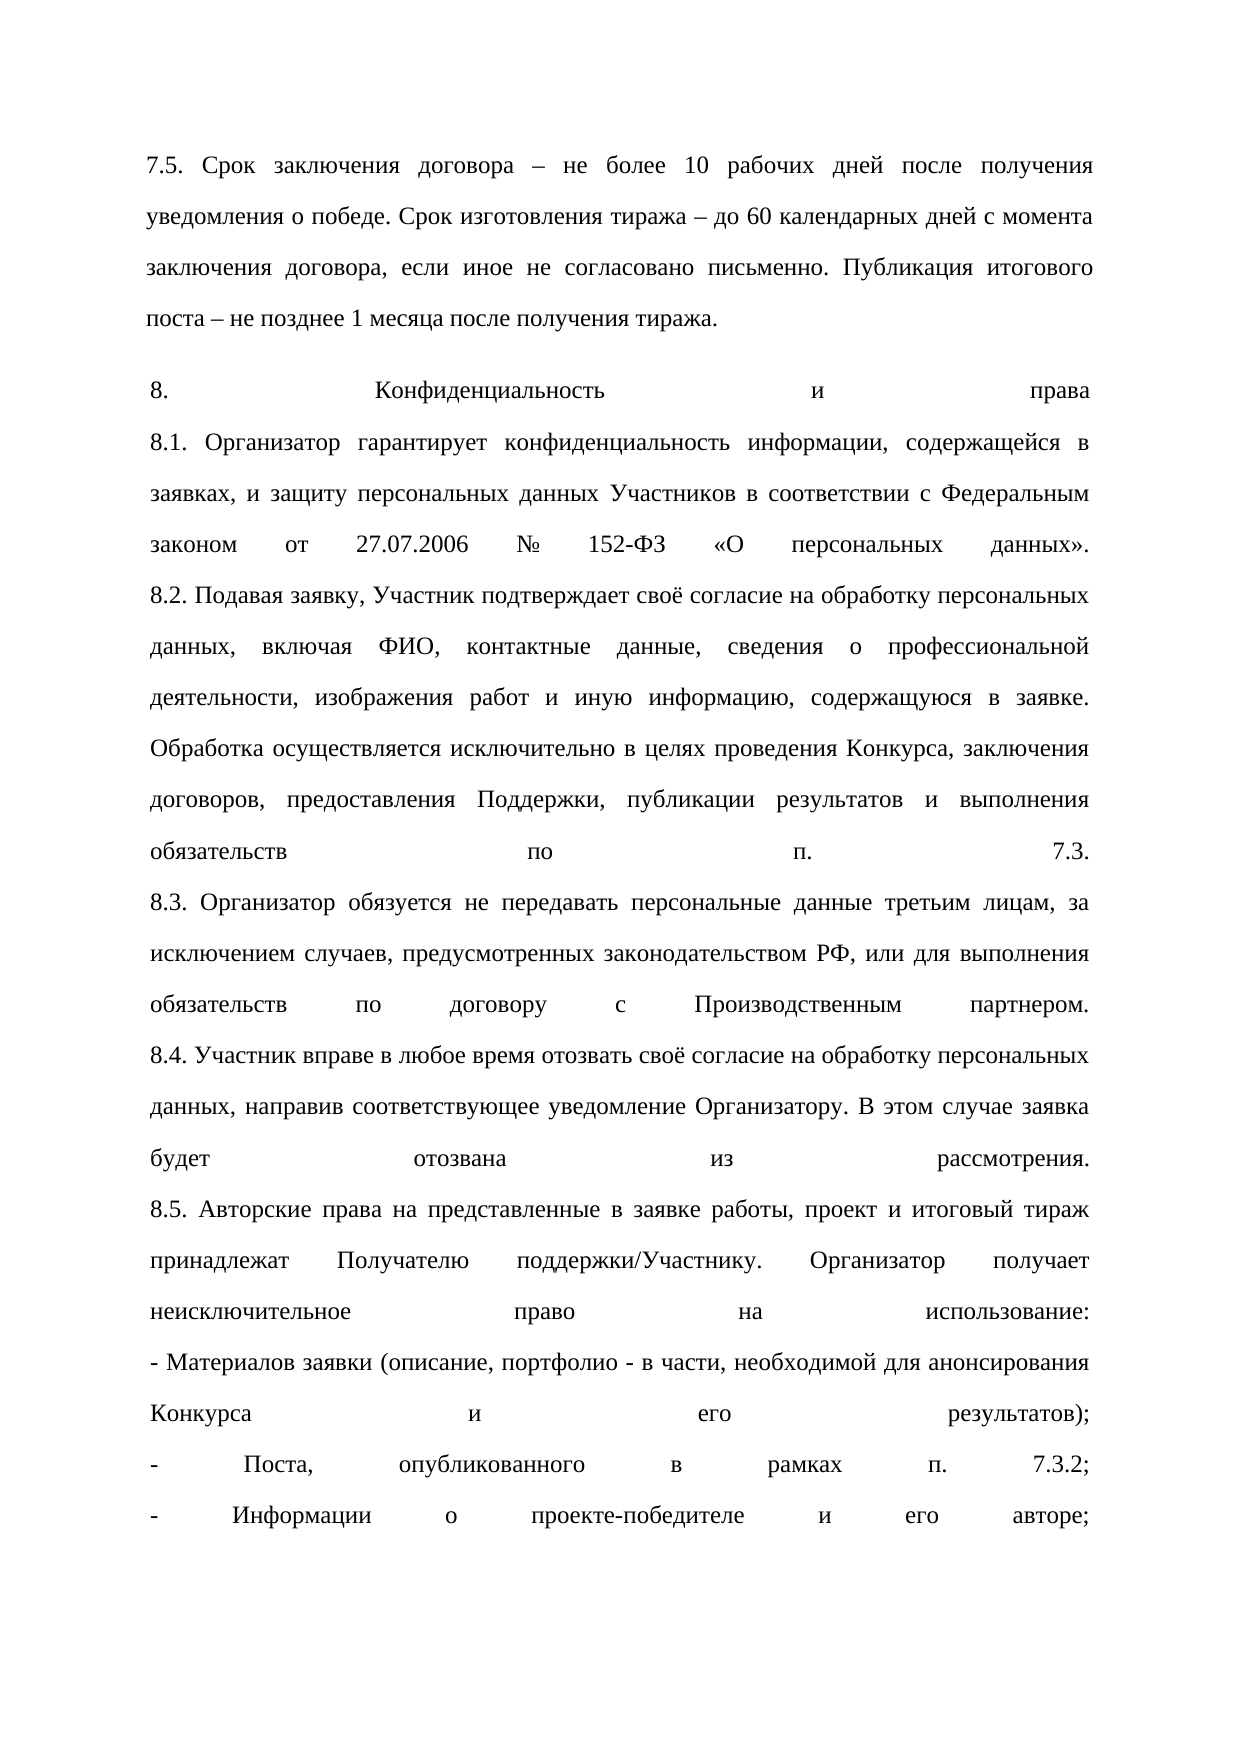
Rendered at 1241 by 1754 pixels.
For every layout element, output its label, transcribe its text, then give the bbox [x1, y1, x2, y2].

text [150, 375, 1090, 1529]
text 7.5. Срок заключения договора – не более 10 рабочих дней после получения уведомления о победе. Срок изготовления тиража – до 60 календарных дней с момента заключения договора, если иное не согласовано письменно. Публикация итогового поста – не позднее 1 месяца после получения тиража. [146, 150, 1094, 332]
